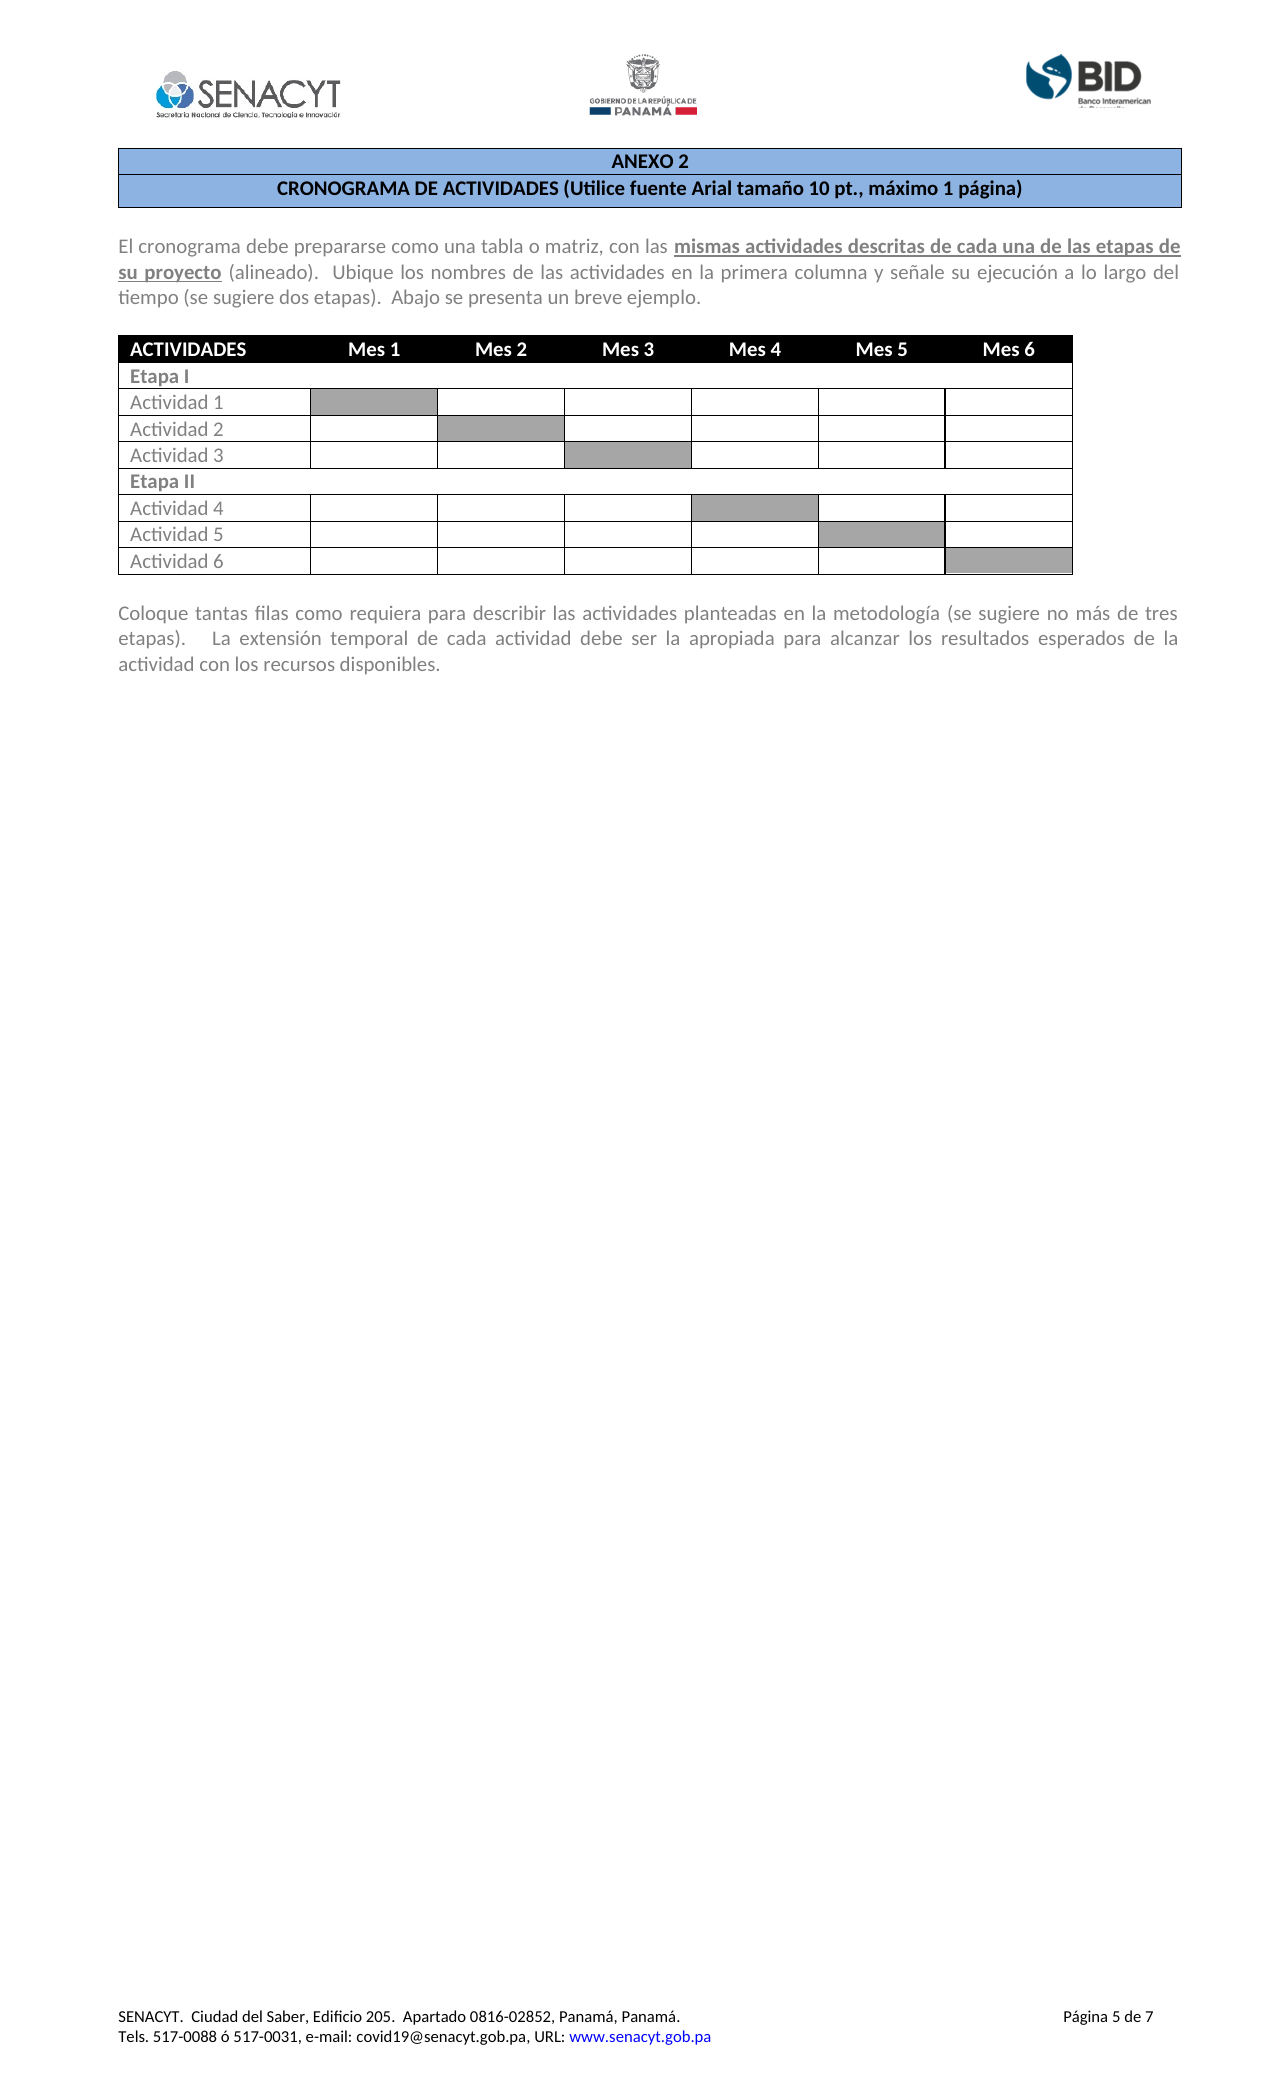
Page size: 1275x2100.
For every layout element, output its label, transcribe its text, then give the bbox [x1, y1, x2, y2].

table_header Mes 6 [946, 336, 1072, 362]
table_header Mes 4 [692, 336, 818, 362]
table_cell Etapa II [119, 469, 1072, 494]
table_cell [438, 416, 564, 441]
table_cell [438, 389, 564, 415]
table_cell [311, 442, 437, 468]
table_cell CRONOGRAMA DE ACTIVIDADES (Utilice fuente Arial tamaño 10 pt., máximo 1 página) [119, 175, 1181, 207]
picture [156, 71, 341, 118]
table_cell [311, 548, 437, 573]
table_cell [692, 416, 818, 441]
table_cell [819, 495, 944, 521]
text Coloque tantas filas como requiera para describir las actividades planteadas en la metodología (se sugiere no más de tres etapas). La extensión temporal de cada actividad debe ser la apropiada para alcanzar los resultados esperados de la actividad con los recursos disponibles. [118, 600, 1181, 676]
table_cell [311, 416, 437, 441]
table_header Mes 3 [565, 336, 691, 362]
table_cell [946, 416, 1072, 441]
table_cell [819, 548, 944, 573]
table_cell [565, 416, 691, 441]
table_cell [692, 442, 818, 468]
table_header Mes 5 [819, 336, 944, 362]
table_cell [946, 442, 1072, 468]
table_cell [819, 442, 944, 468]
table_header Mes 1 [311, 336, 437, 362]
table_header ACTIVIDADES [119, 336, 310, 362]
table_cell [692, 548, 818, 573]
table_cell [819, 389, 944, 415]
table_cell [565, 548, 691, 573]
table_cell [438, 548, 564, 573]
table_cell [692, 522, 818, 547]
table_cell [565, 495, 691, 521]
table_cell [438, 495, 564, 521]
table_cell [946, 389, 1072, 415]
table_cell Actividad 5 [119, 522, 310, 547]
table_cell Actividad 3 [119, 442, 310, 468]
table_cell [438, 442, 564, 468]
table_cell [565, 389, 691, 415]
table_cell [311, 495, 437, 521]
table_cell [819, 522, 944, 547]
table_cell [311, 389, 437, 415]
table_cell [819, 416, 944, 441]
table_cell [946, 548, 1072, 573]
table_cell Actividad 1 [119, 389, 310, 415]
table_cell Actividad 2 [119, 416, 310, 441]
text El cronograma debe prepararse como una tabla o matriz, con las mismas actividades descritas de cada una de las etapas de su proyecto (alineado). Ubique los nombres de las actividades en la primera columna y señale su ejecución a lo largo del tiempo (se sugiere dos etapas). Abajo se presenta un breve ejemplo. [118, 234, 1181, 310]
table_cell Etapa I [119, 363, 1072, 388]
table_cell [311, 522, 437, 547]
table_cell Actividad 4 [119, 495, 310, 521]
table_cell [946, 522, 1072, 547]
table_cell [565, 442, 691, 468]
table_cell Actividad 6 [119, 548, 310, 573]
table_cell [438, 522, 564, 547]
picture [582, 52, 707, 116]
table_cell [946, 495, 1072, 521]
table_header ANEXO 2 [119, 149, 1181, 174]
table_cell [565, 522, 691, 547]
table_header Mes 2 [438, 336, 564, 362]
picture [1025, 54, 1151, 108]
table_cell [692, 495, 818, 521]
table_cell [692, 389, 818, 415]
